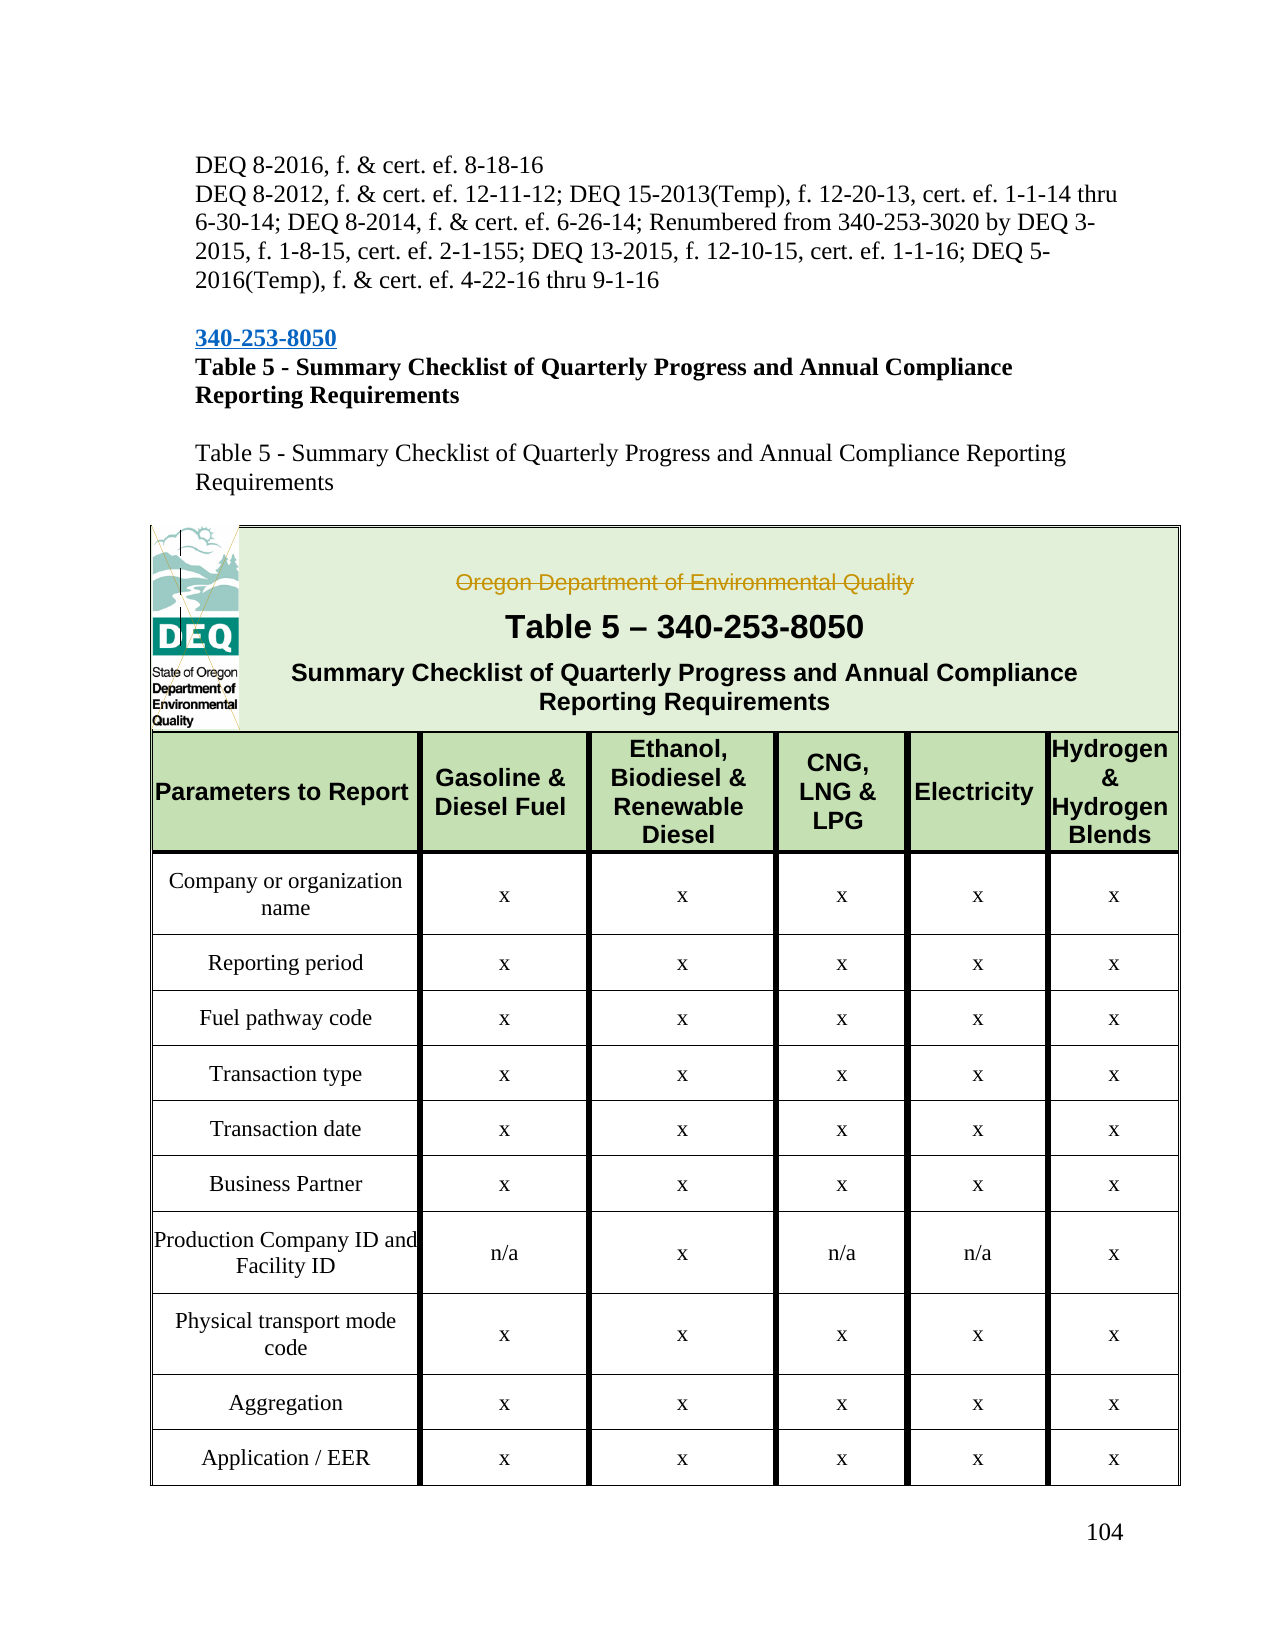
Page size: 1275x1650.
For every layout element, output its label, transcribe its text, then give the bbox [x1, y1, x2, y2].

table_cell x [779, 991, 904, 1045]
table_cell x [592, 1046, 773, 1100]
table_cell x [592, 935, 773, 989]
table_cell x [1051, 1046, 1178, 1100]
table_cell x [592, 1294, 773, 1374]
table_cell x [911, 1156, 1045, 1211]
table_cell x [1051, 1212, 1178, 1292]
table_cell x [592, 1101, 773, 1155]
picture [153, 630, 238, 729]
table_cell x [779, 1046, 904, 1100]
table_cell Gasoline & Diesel Fuel [423, 733, 586, 850]
table_cell x [592, 854, 773, 934]
table_header Table 5 – 340-253-8050 Summary Checklist of Quarterly Progress and Annual Compliance Reporting Requirements [153, 528, 1178, 731]
table_cell x [779, 1101, 904, 1155]
table_cell Hydrogen & Hydrogen Blends [1051, 733, 1178, 850]
table_cell x [423, 1375, 586, 1429]
text Table 5 - Summary Checklist of Quarterly Progress and Annual Compliance Reporting Requirements [195, 438, 1125, 496]
table_cell x [911, 1294, 1045, 1374]
table_cell x [592, 991, 773, 1045]
table_cell x [423, 991, 586, 1045]
table_cell Electricity [911, 733, 1045, 850]
table_cell x [423, 854, 586, 934]
table_cell x [1051, 1156, 1178, 1211]
table_cell x [911, 991, 1045, 1045]
table_cell x [911, 1101, 1045, 1155]
table_cell Company or organization name [153, 854, 417, 934]
table_cell x [779, 1294, 904, 1374]
table_cell x [911, 1046, 1045, 1100]
table_cell x [1051, 1294, 1178, 1374]
table_cell Application / EER [153, 1430, 417, 1485]
table_cell x [592, 1156, 773, 1211]
table_cell x [779, 1430, 904, 1485]
table_cell Reporting period [153, 935, 417, 989]
table_cell Ethanol, Biodiesel & Renewable Diesel [592, 733, 773, 850]
picture [152, 525, 239, 625]
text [195, 150, 1125, 294]
table_cell x [1051, 1430, 1178, 1485]
table_cell Physical transport mode code [153, 1294, 417, 1374]
table_cell x [1051, 1375, 1178, 1429]
table_cell x [423, 1294, 586, 1374]
table_cell x [1051, 935, 1178, 989]
table_cell x [423, 1430, 586, 1485]
table_cell Aggregation [153, 1375, 417, 1429]
table_cell x [592, 1430, 773, 1485]
table_cell x [1051, 854, 1178, 934]
table_cell Fuel pathway code [153, 991, 417, 1045]
table_cell x [1051, 1101, 1178, 1155]
text 340-253-8050 Table 5 - Summary Checklist of Quarterly Progress and Annual Compliance Reporting Requirements [195, 323, 1125, 409]
table_cell x [423, 1156, 586, 1211]
table_cell Business Partner [153, 1156, 417, 1211]
picture [196, 530, 239, 725]
table_cell x [423, 1101, 586, 1155]
picture [152, 530, 195, 725]
table_cell x [911, 1430, 1045, 1485]
table_cell x [779, 1156, 904, 1211]
table_cell x [1051, 991, 1178, 1045]
table_cell Parameters to Report [153, 733, 417, 850]
table_cell Production Company ID and Facility ID [153, 1212, 417, 1292]
table_cell CNG, LNG & LPG [779, 733, 904, 850]
table_cell x [911, 854, 1045, 934]
table_cell x [423, 1046, 586, 1100]
table_cell x [779, 854, 904, 934]
table_cell x [779, 1375, 904, 1429]
table_cell n/a [779, 1212, 904, 1292]
table_cell n/a [911, 1212, 1045, 1292]
table_cell n/a [423, 1212, 586, 1292]
table_cell Transaction date [153, 1101, 417, 1155]
table_cell x [911, 1375, 1045, 1429]
table_cell x [779, 935, 904, 989]
table_cell x [911, 935, 1045, 989]
table_cell Transaction type [153, 1046, 417, 1100]
table_cell x [592, 1375, 773, 1429]
table_cell x [592, 1212, 773, 1292]
table_cell x [423, 935, 586, 989]
